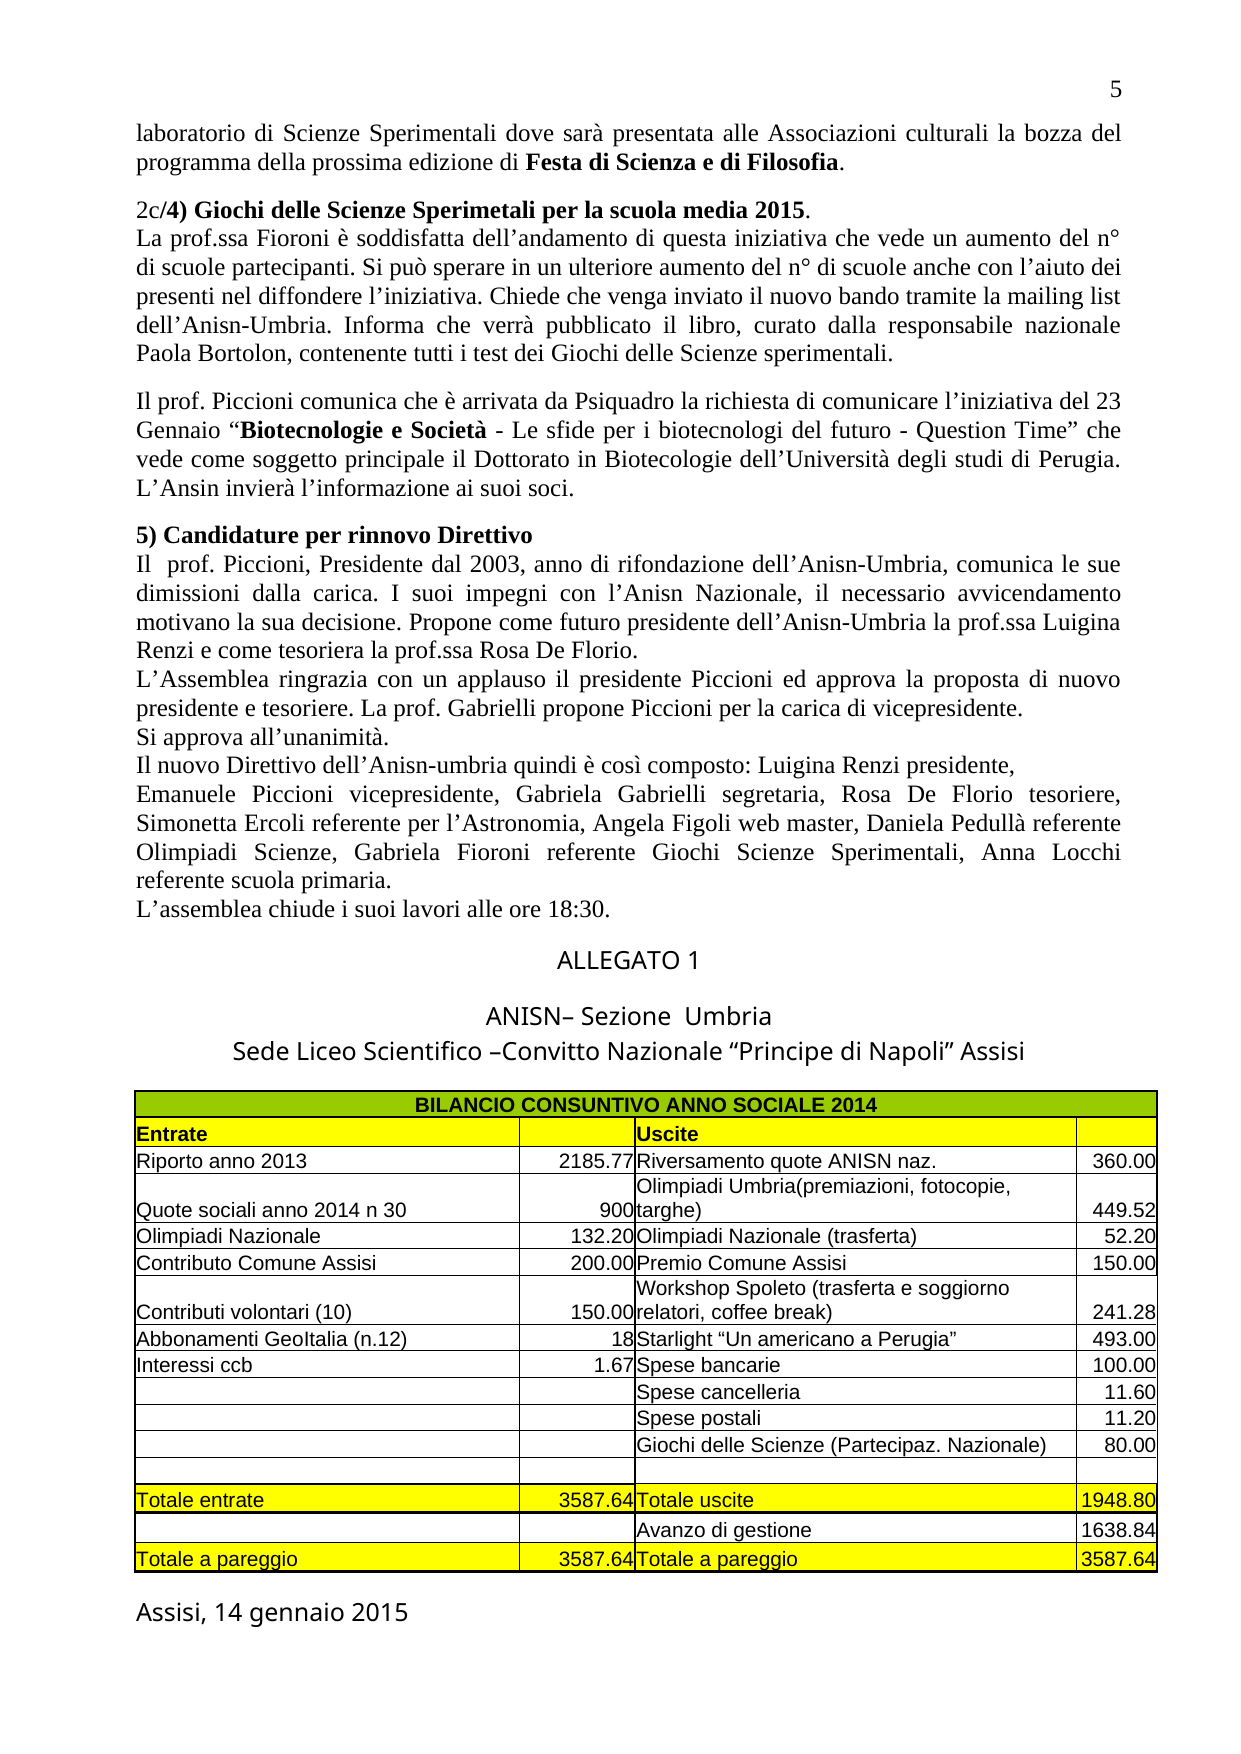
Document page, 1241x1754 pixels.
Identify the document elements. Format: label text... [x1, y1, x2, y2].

text L’assemblea chiude i suoi lavori alle ore 18:30. [136, 894, 1122, 923]
table_cell Olimpiadi Umbria(premiazioni, fotocopie, targhe) [636, 1174, 1076, 1222]
table_cell [1077, 1457, 1157, 1483]
table_cell 80.00 [1077, 1430, 1157, 1457]
table_cell Totale a pareggio [136, 1543, 519, 1570]
table_cell Avanzo di gestione [636, 1514, 1076, 1542]
table_cell Interessi ccb [136, 1351, 519, 1377]
table_cell Riversamento quote ANISN naz. [636, 1147, 1076, 1173]
table_cell 52.20 [1077, 1223, 1156, 1248]
table_cell Abbonamenti GeoItalia (n.12) [136, 1325, 519, 1350]
table_cell 150.00 [1077, 1249, 1156, 1275]
table_cell 241.28 [1077, 1276, 1157, 1324]
table_cell [136, 1431, 519, 1457]
table_cell 100.00 [1077, 1350, 1157, 1377]
table_cell [520, 1405, 634, 1430]
table_cell Workshop Spoleto (trasferta e soggiorno relatori, coffee break) [636, 1276, 1076, 1324]
table_cell 3587.64 [520, 1543, 634, 1570]
table_cell 11.20 [1077, 1404, 1157, 1430]
table_cell 1638.84 [1077, 1514, 1156, 1542]
text Il nuovo Direttivo dell’Anisn-umbria quindi è così composto: Luigina Renzi presidente, [136, 751, 1122, 779]
table_cell [136, 1458, 519, 1483]
text Si approva all’unanimità. [136, 722, 1122, 751]
text 2c/4) Giochi delle Scienze Sperimetali per la scuola media 2015. [136, 195, 1122, 223]
table_cell [520, 1378, 634, 1403]
table_cell Totale entrate [136, 1485, 519, 1511]
table_cell [520, 1118, 634, 1146]
table_cell [136, 1405, 519, 1430]
table_cell 200.00 [520, 1249, 634, 1275]
table_cell 11.60 [1077, 1377, 1157, 1403]
text Assisi, 14 gennaio 2015 [136, 1595, 1122, 1629]
table_cell 1.67 [520, 1351, 634, 1377]
table_cell Premio Comune Assisi [636, 1249, 1076, 1275]
text Sede Liceo Scientifico –Convitto Nazionale “Principe di Napoli” Assisi [136, 1033, 1122, 1067]
table_cell 449.52 [1077, 1174, 1156, 1222]
table_cell Olimpiadi Nazionale [136, 1223, 519, 1248]
table_cell Spese cancelleria [636, 1378, 1076, 1403]
table_cell Quote sociali anno 2014 n 30 [136, 1174, 519, 1222]
table_cell [520, 1514, 634, 1542]
table_cell 3587.64 [520, 1485, 634, 1511]
table_cell Olimpiadi Nazionale (trasferta) [636, 1223, 1076, 1248]
table_cell [520, 1458, 634, 1483]
table_header BILANCIO CONSUNTIVO ANNO SOCIALE 2014 [136, 1092, 1156, 1116]
text ALLEGATO 1 [136, 942, 1122, 976]
table_cell Contributo Comune Assisi [136, 1249, 519, 1275]
table_cell 2185.77 [520, 1147, 634, 1173]
table_cell Contributi volontari (10) [136, 1276, 519, 1324]
table_cell 132.20 [520, 1223, 634, 1248]
text ANISN– Sezione Umbria [136, 999, 1122, 1033]
table_cell 493.00 [1077, 1324, 1157, 1350]
table_cell Giochi delle Scienze (Partecipaz. Nazionale) [636, 1431, 1076, 1457]
table_cell [136, 1514, 519, 1542]
table_cell [1077, 1118, 1156, 1146]
table_cell Starlight “Un americano a Perugia” [636, 1325, 1076, 1350]
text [136, 118, 1122, 176]
text Il prof. Piccioni, Presidente dal 2003, anno di rifondazione dell’Anisn-Umbria, comunica le sue dimissioni dalla carica. I suoi impegni con l’Anisn Nazionale, il necessario avvicendamento motivano la sua decisione. Propone come futuro presidente dell’Anisn-Umbria la prof.ssa Luigina Renzi e come tesoriera la prof.ssa Rosa De Florio. [136, 549, 1122, 664]
table_cell 3587.64 [1077, 1543, 1156, 1570]
table_cell [636, 1458, 1076, 1483]
table_cell Entrate [136, 1118, 519, 1146]
table_cell Riporto anno 2013 [136, 1147, 519, 1173]
table_cell Spese postali [636, 1405, 1076, 1430]
text Il prof. Piccioni comunica che è arrivata da Psiquadro la richiesta di comunicare l’iniziativa del 23 Gennaio “Biotecnologie e Società - Le sfide per i biotecnologi del futuro - Question Time” che vede come soggetto principale il Dottorato in Biotecologie dell’Università degli studi di Perugia. L’Ansin invierà l’informazione ai suoi soci. [136, 386, 1122, 501]
table_cell Spese bancarie [636, 1351, 1076, 1377]
table_cell 360.00 [1077, 1147, 1156, 1173]
text Emanuele Piccioni vicepresidente, Gabriela Gabrielli segretaria, Rosa De Florio tesoriere, Simonetta Ercoli referente per l’Astronomia, Angela Figoli web master, Daniela Pedullà referente Olimpiadi Scienze, Gabriela Fioroni referente Giochi Scienze Sperimentali, Anna Locchi referente scuola primaria. [136, 779, 1122, 894]
table_cell Totale a pareggio [636, 1543, 1076, 1570]
table_cell 1948.80 [1077, 1484, 1156, 1511]
text La prof.ssa Fioroni è soddisfatta dell’andamento di questa iniziativa che vede un aumento del n° di scuole partecipanti. Si può sperare in un ulteriore aumento del n° di scuole anche con l’aiuto dei presenti nel diffondere l’iniziativa. Chiede che venga inviato il nuovo bando tramite la mailing list dell’Anisn-Umbria. Informa che verrà pubblicato il libro, curato dalla responsabile nazionale Paola Bortolon, contenente tutti i test dei Giochi delle Scienze sperimentali. [136, 223, 1122, 367]
table_cell [136, 1378, 519, 1403]
table_cell 150.00 [520, 1276, 634, 1324]
table_cell [520, 1431, 634, 1457]
table_cell 18 [520, 1325, 634, 1350]
table_cell 900 [520, 1174, 634, 1222]
table_cell Uscite [636, 1118, 1076, 1146]
text 5) Candidature per rinnovo Direttivo [136, 521, 1122, 549]
text L’Assemblea ringrazia con un applauso il presidente Piccioni ed approva la proposta di nuovo presidente e tesoriere. La prof. Gabrielli propone Piccioni per la carica di vicepresidente. [136, 664, 1122, 722]
table_cell Totale uscite [636, 1484, 1076, 1511]
